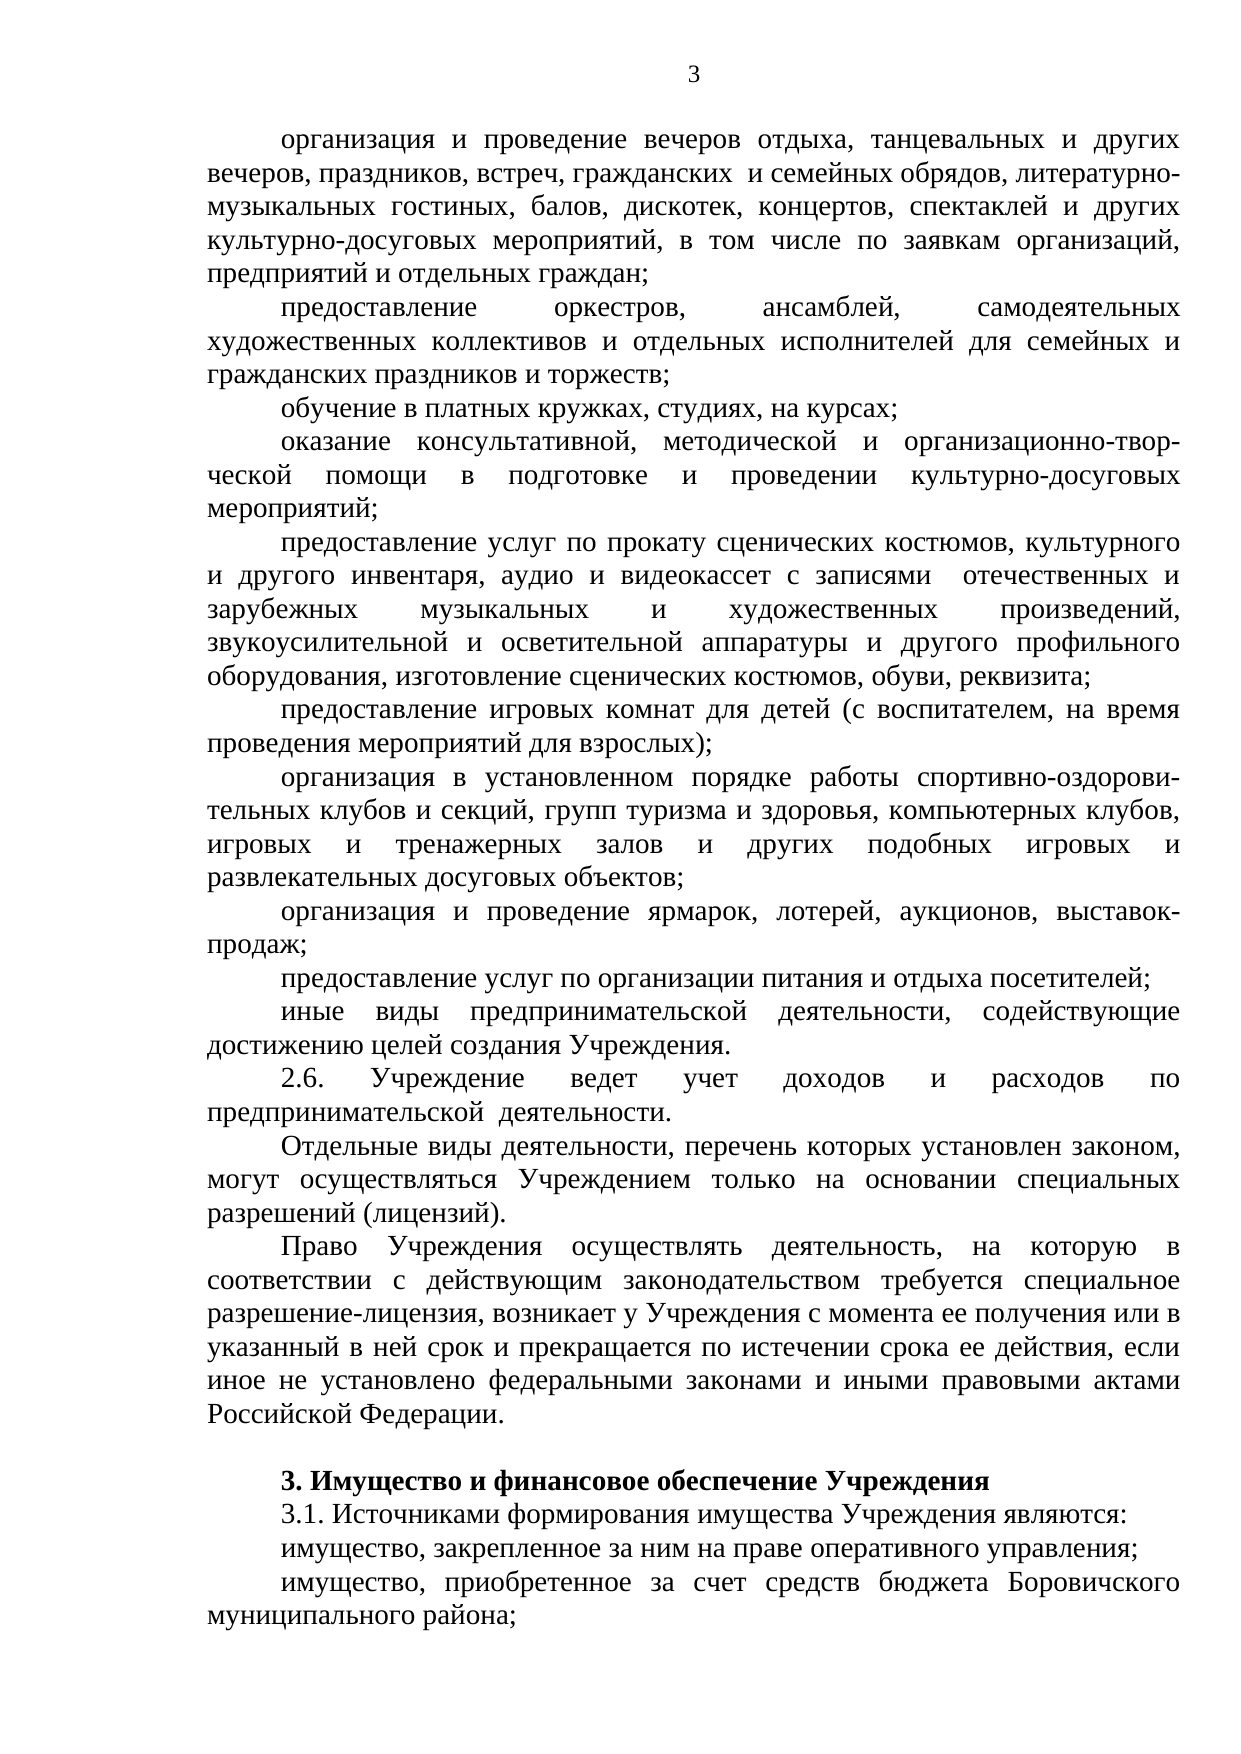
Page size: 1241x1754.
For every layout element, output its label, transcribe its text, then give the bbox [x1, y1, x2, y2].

text предоставление услуг по прокату сценических костюмов, культурного и другого инвентаря, аудио и видеокассет с записями отечественных и зарубежных музыкальных и художественных произведений, звукоусилительной и осветительной аппаратуры и другого профильного оборудования, изготовление сценических костюмов, обуви, реквизита; [207, 524, 1181, 692]
text имущество, приобретенное за счет средств бюджета Боровичского муниципального района; [207, 1564, 1181, 1631]
text организация и проведение вечеров отдыха, танцевальных и других вечеров, праздников, встреч, гражданских и семейных обрядов, литературно-музыкальных гостиных, балов, дискотек, концертов, спектаклей и других культурно-досуговых мероприятий, в том числе по заявкам организаций, предприятий и отдельных граждан; [207, 121, 1181, 289]
text иные виды предпринимательской деятельности, содействующие достижению целей создания Учреждения. [207, 993, 1181, 1061]
text предоставление услуг по организации питания и отдыха посетителей; [207, 960, 1181, 993]
text предоставление оркестров, ансамблей, самодеятельных художественных коллективов и отдельных исполнителей для семейных и гражданских праздников и торжеств; [207, 289, 1181, 390]
text имущество, закрепленное за ним на праве оперативного управления; [207, 1530, 1181, 1564]
text организация в установленном порядке работы спортивно-оздорови-тельных клубов и секций, групп туризма и здоровья, компьютерных клубов, игровых и тренажерных залов и других подобных игровых и развлекательных досуговых объектов; [207, 759, 1181, 893]
text оказание консультативной, методической и организационно-твор-ческой помощи в подготовке и проведении культурно-досуговых мероприятий; [207, 423, 1181, 524]
text 3.1. Источниками формирования имущества Учреждения являются: [207, 1497, 1181, 1530]
text предоставление игровых комнат для детей (с воспитателем, на время проведения мероприятий для взрослых); [207, 692, 1181, 759]
text организация и проведение ярмарок, лотерей, аукционов, выставок-продаж; [207, 893, 1181, 960]
text 3 [207, 59, 1181, 88]
text Отдельные виды деятельности, перечень которых установлен законом, могут осуществляться Учреждением только на основании специальных разрешений (лицензий). [207, 1128, 1181, 1228]
text обучение в платных кружках, студиях, на курсах; [207, 390, 1181, 423]
text Право Учреждения осуществлять деятельность, на которую в соответствии с действующим законодательством требуется специальное разрешение-лицензия, возникает у Учреждения с момента ее получения или в указанный в ней срок и прекращается по истечении срока ее действия, если иное не установлено федеральными законами и иными правовыми актами Российской Федерации. [207, 1228, 1181, 1429]
text 2.6. Учреждение ведет учет доходов и расходов по предпринимательской деятельности. [207, 1061, 1181, 1128]
text 3. Имущество и финансовое обеспечение Учреждения [207, 1463, 1181, 1497]
